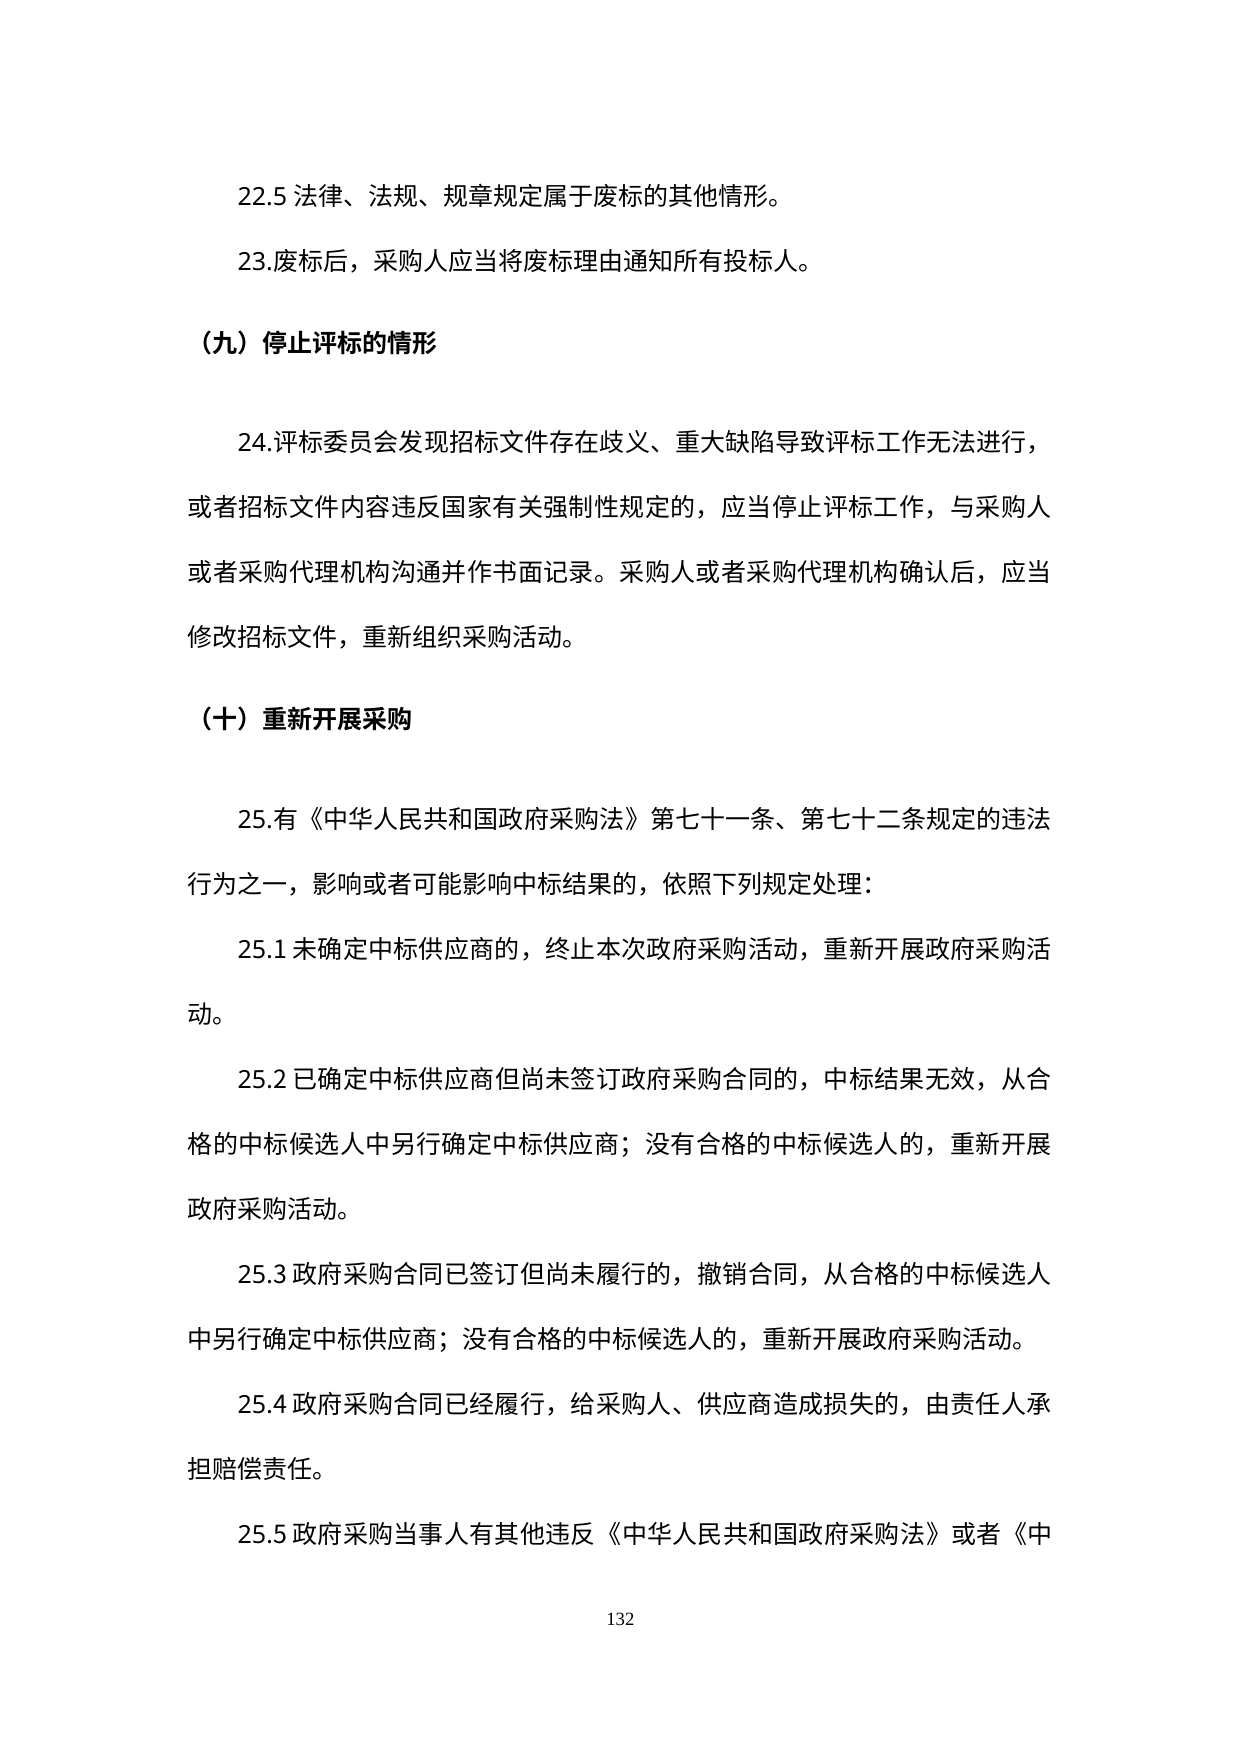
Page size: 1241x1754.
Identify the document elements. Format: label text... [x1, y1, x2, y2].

text 22.5 法律、法规、规章规定属于废标的其他情形。 [187, 162, 1053, 227]
text 25.3政府采购合同已签订但尚未履行的，撤销合同，从合格的中标候选人中另行确定中标供应商；没有合格的中标候选人的，重新开展政府采购活动。 [187, 1240, 1053, 1370]
text 24.评标委员会发现招标文件存在歧义、重大缺陷导致评标工作无法进行，或者招标文件内容违反国家有关强制性规定的，应当停止评标工作，与采购人或者采购代理机构沟通并作书面记录。采购人或者采购代理机构确认后，应当修改招标文件，重新组织采购活动。 [187, 408, 1053, 668]
text 25.4政府采购合同已经履行，给采购人、供应商造成损失的，由责任人承担赔偿责任。 [187, 1370, 1053, 1500]
text 25.有《中华人民共和国政府采购法》第七十一条、第七十二条规定的违法行为之一，影响或者可能影响中标结果的，依照下列规定处理： [187, 785, 1053, 915]
text 25.1未确定中标供应商的，终止本次政府采购活动，重新开展政府采购活动。 [187, 915, 1053, 1045]
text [187, 1500, 1053, 1565]
text 25.2已确定中标供应商但尚未签订政府采购合同的，中标结果无效，从合格的中标候选人中另行确定中标供应商；没有合格的中标候选人的，重新开展政府采购活动。 [187, 1045, 1053, 1240]
subtitle （十）重新开展采购 [187, 685, 1053, 750]
text 23.废标后，采购人应当将废标理由通知所有投标人。 [187, 227, 1053, 292]
subtitle （九）停止评标的情形 [187, 309, 1053, 374]
